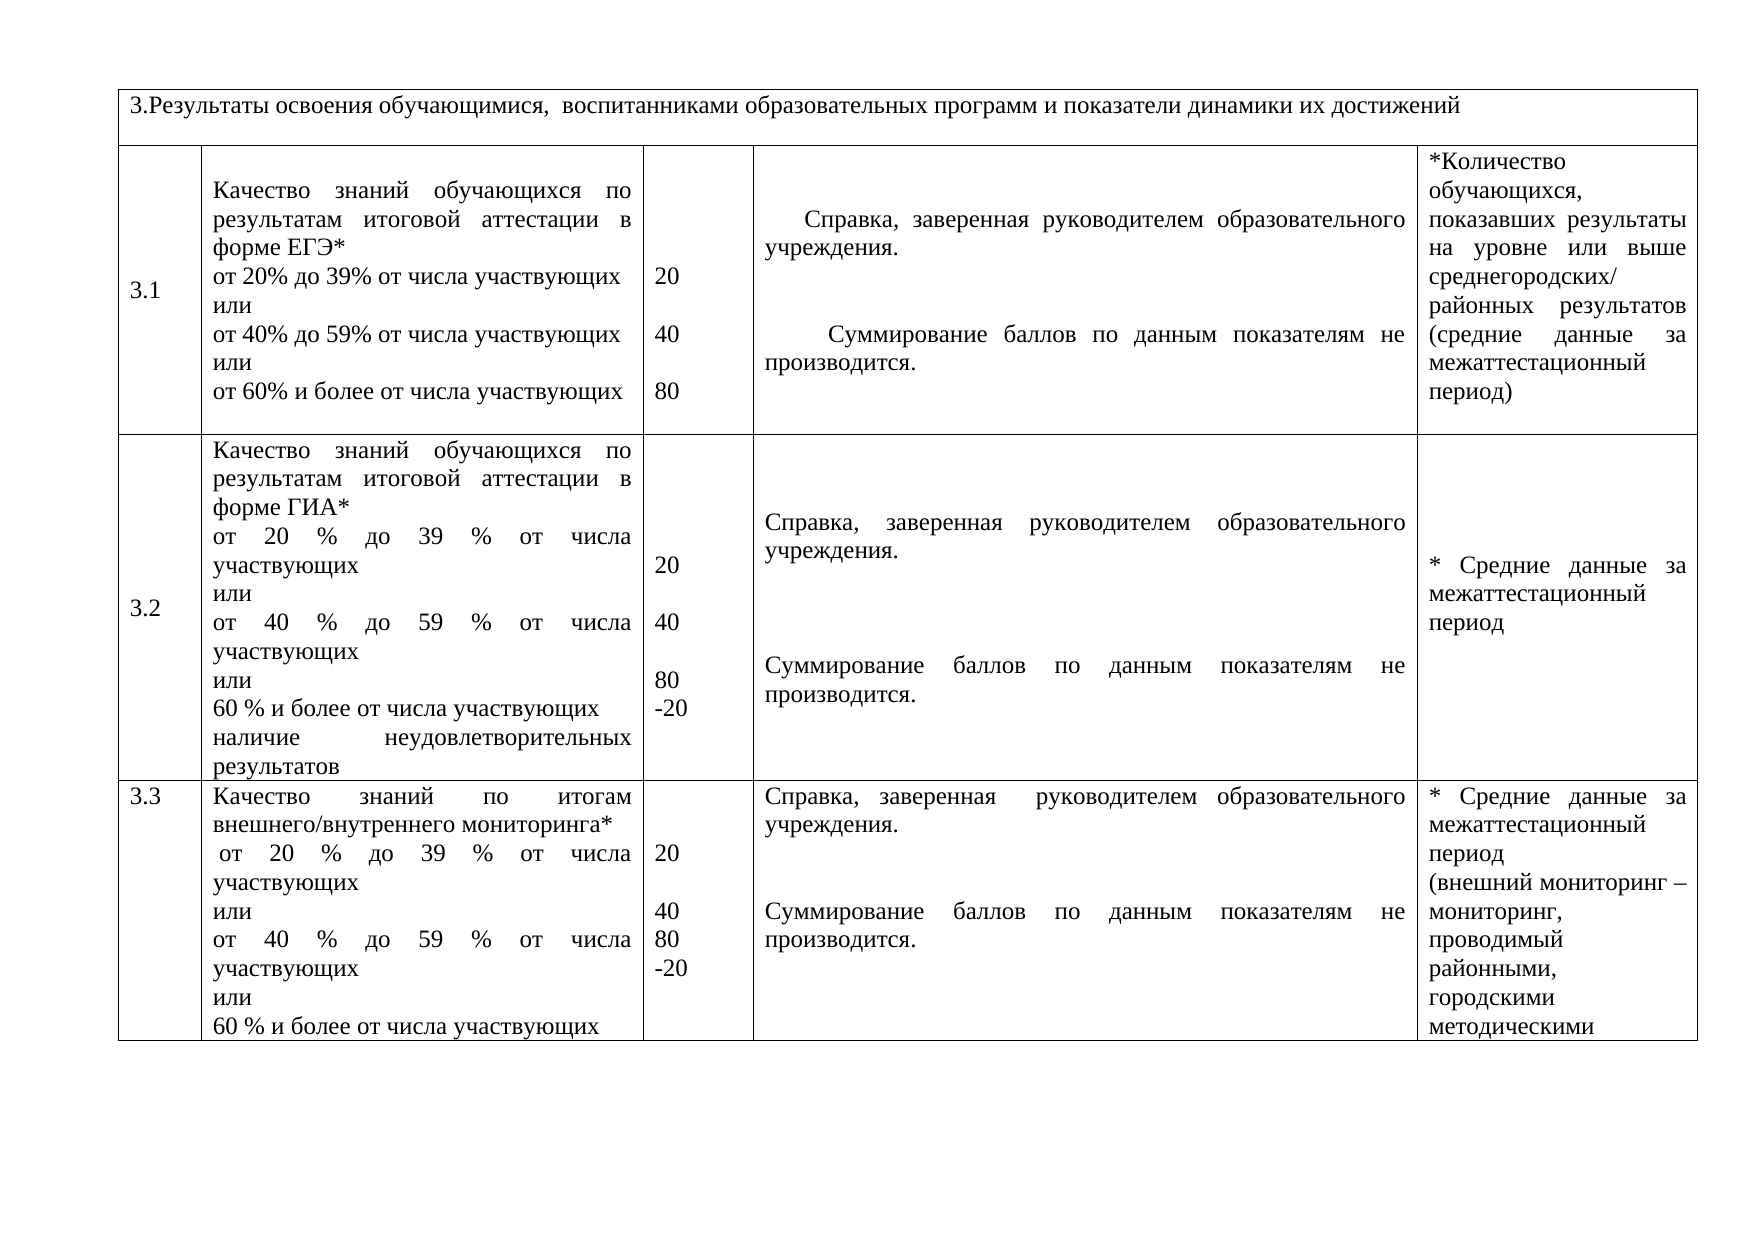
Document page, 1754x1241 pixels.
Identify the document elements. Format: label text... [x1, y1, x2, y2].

table_cell Справка, заверенная руководителем образовательного учреждения. Суммирование баллов по данным показателям не производится. [754, 146, 1417, 434]
table_cell 3.1 [119, 146, 201, 434]
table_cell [754, 781, 1417, 1039]
table_cell Качество знаний обучающихся по результатам итоговой аттестации в форме ЕГЭ* от 20% до 39% от числа участвующих или от 40% до 59% от числа участвующих или от 60% и более от числа участвующих [202, 146, 643, 434]
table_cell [1418, 781, 1697, 1039]
table_cell 20 40 80 -20 [644, 781, 753, 1039]
table_cell * Средние данные за межаттестационный период [1418, 435, 1697, 780]
table_cell 3.Результаты освоения обучающимися, воспитанниками образовательных программ и показатели динамики их достижений [119, 90, 1697, 145]
table_cell 20 40 80 -20 [644, 435, 753, 780]
table_cell 3.3 [119, 781, 201, 1039]
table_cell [202, 781, 643, 1039]
table_cell 20 40 80 [644, 146, 753, 434]
table_cell Качество знаний обучающихся по результатам итоговой аттестации в форме ГИА* от 20 % до 39 % от числа участвующих или от 40 % до 59 % от числа участвующих или 60 % и более от числа участвующих наличие неудовлетворительных результатов [202, 435, 643, 780]
table_cell *Количество обучающихся, показавших результаты на уровне или выше среднегородских/ районных результатов (средние данные за межаттестационный период) [1418, 146, 1697, 434]
table_cell 3.2 [119, 435, 201, 780]
table_cell Справка, заверенная руководителем образовательного учреждения. Суммирование баллов по данным показателям не производится. [754, 435, 1417, 780]
